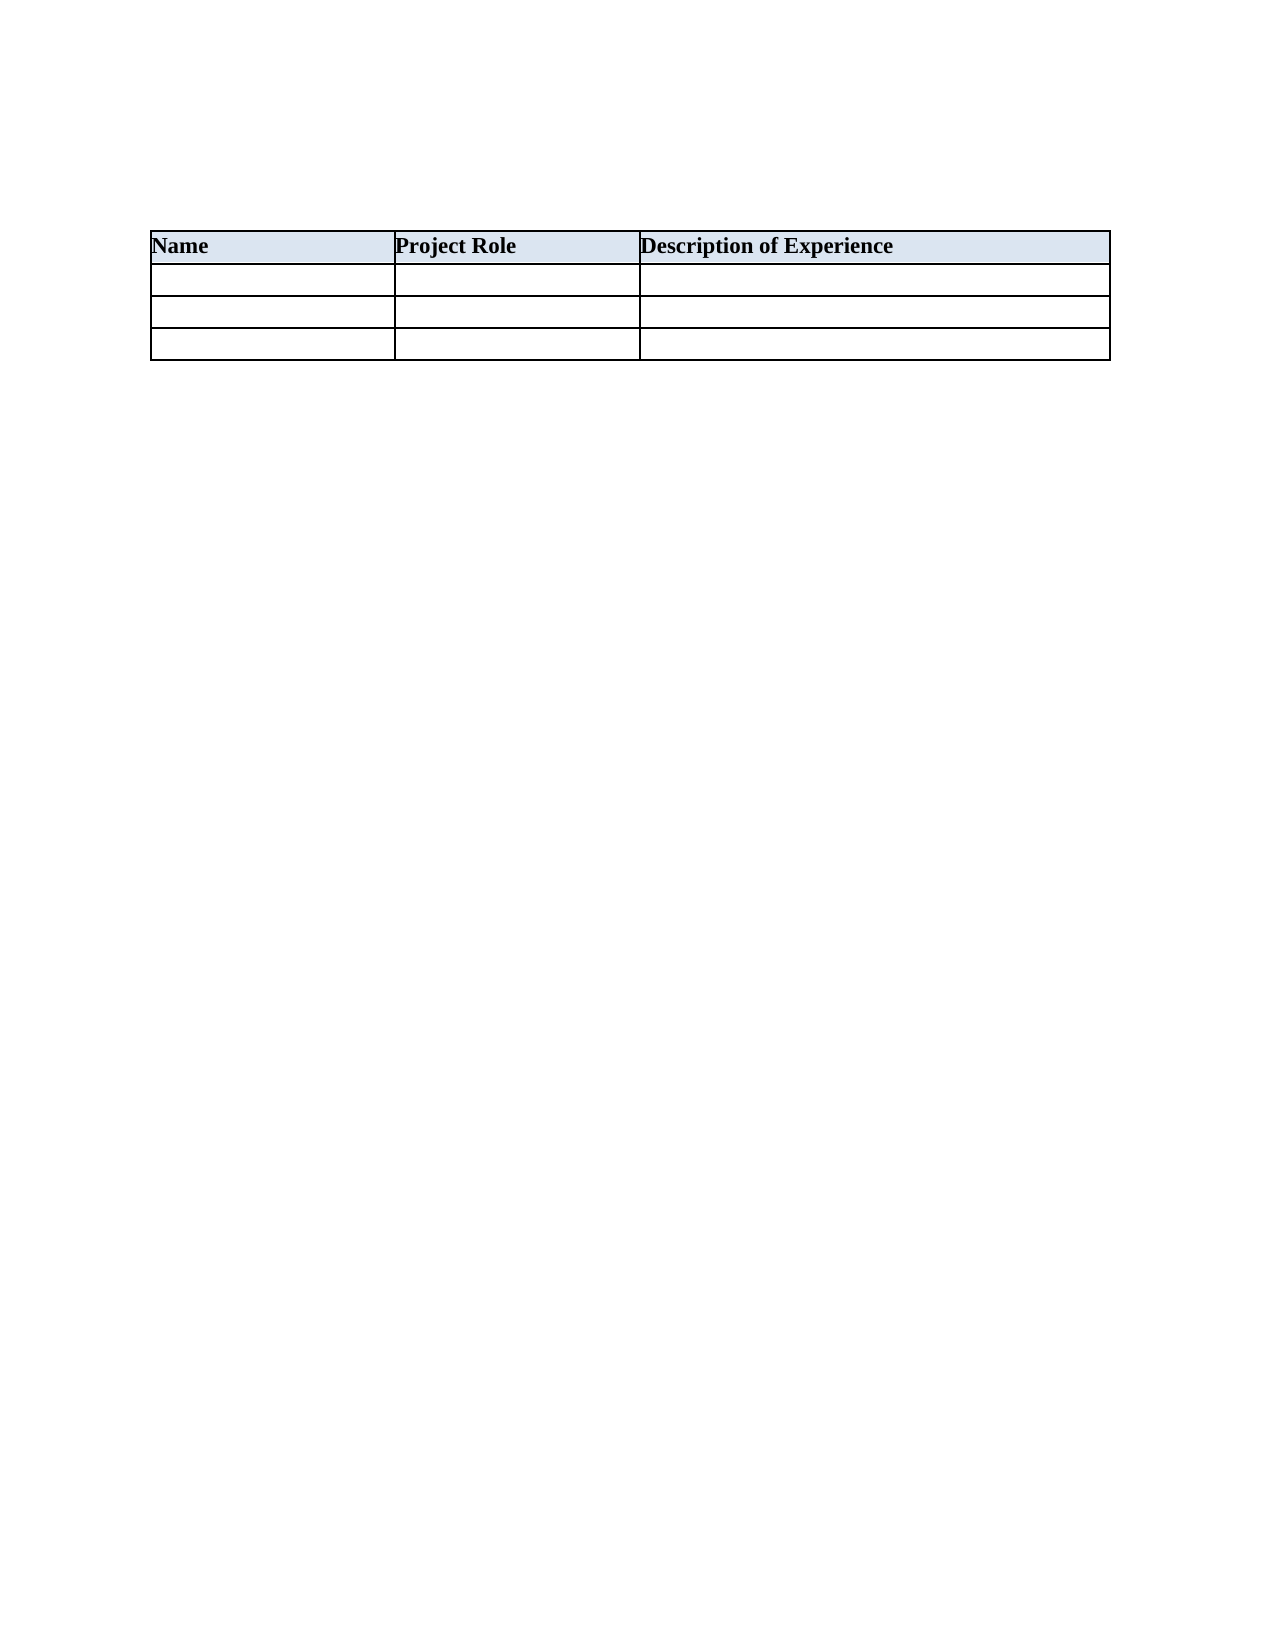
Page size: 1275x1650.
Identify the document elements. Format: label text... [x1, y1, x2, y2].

table_header Name [152, 232, 394, 262]
table_cell [641, 265, 1109, 295]
table_cell [152, 297, 394, 327]
table_cell [396, 265, 639, 295]
table_cell [641, 329, 1109, 359]
table_cell [641, 297, 1109, 327]
table_header Project Role [396, 232, 639, 262]
table_cell [152, 329, 394, 359]
table_header Description of Experience [641, 232, 1109, 262]
table_cell [152, 265, 394, 295]
table_cell [396, 297, 639, 327]
table_cell [396, 329, 639, 359]
